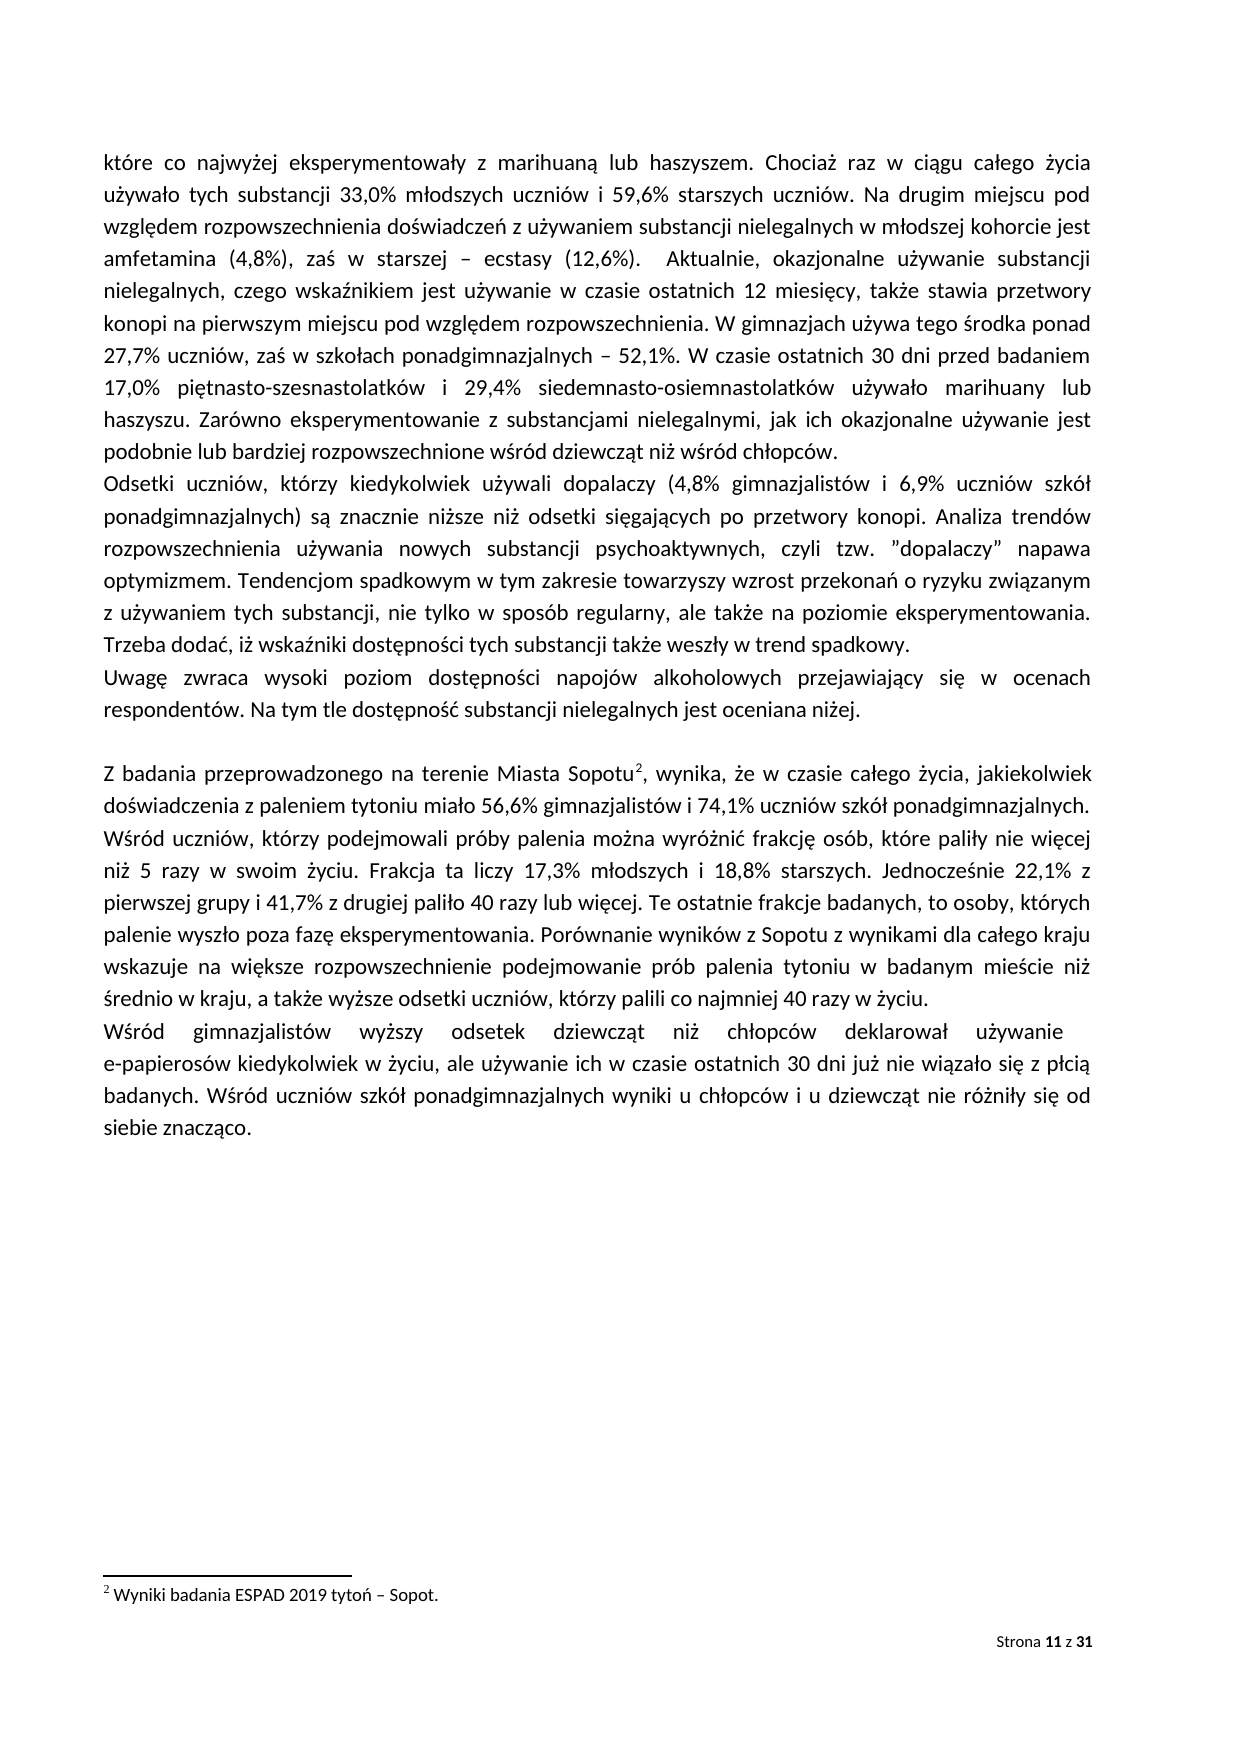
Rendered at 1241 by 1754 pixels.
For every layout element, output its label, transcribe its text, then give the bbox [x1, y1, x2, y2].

text Wśród gimnazjalistów wyższy odsetek dziewcząt niż chłopców deklarował używanie e-papierosów kiedykolwiek w życiu, ale używanie ich w czasie ostatnich 30 dni już nie wiązało się z płcią badanych. Wśród uczniów szkół ponadgimnazjalnych wyniki u chłopców i u dziewcząt nie różniły się od siebie znacząco. [103, 1017, 1092, 1141]
text Uwagę zwraca wysoki poziom dostępności napojów alkoholowych przejawiający się w ocenach respondentów. Na tym tle dostępność substancji nielegalnych jest oceniana niżej. [103, 663, 1092, 723]
text Z badania przeprowadzonego na terenie Miasta Sopotu, wynika, że w czasie całego życia, jakiekolwiek doświadczenia z paleniem tytoniu miało 56,6% gimnazjalistów i 74,1% uczniów szkół ponadgimnazjalnych. Wśród uczniów, którzy podejmowali próby palenia można wyróżnić frakcję osób, które paliły nie więcej niż 5 razy w swoim życiu. Frakcja ta liczy 17,3% młodszych i 18,8% starszych. Jednocześnie 22,1% z pierwszej grupy i 41,7% z drugiej paliło 40 razy lub więcej. Te ostatnie frakcje badanych, to osoby, których palenie wyszło poza fazę eksperymentowania. Porównanie wyników z Sopotu z wynikami dla całego kraju wskazuje na większe rozpowszechnienie podejmowanie prób palenia tytoniu w badanym mieście niż średnio w kraju, a także wyższe odsetki uczniów, którzy palili co najmniej 40 razy w życiu. [103, 759, 1092, 1013]
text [103, 148, 1092, 465]
text Odsetki uczniów, którzy kiedykolwiek używali dopalaczy (4,8% gimnazjalistów i 6,9% uczniów szkół ponadgimnazjalnych) są znacznie niższe niż odsetki sięgających po przetwory konopi. Analiza trendów rozpowszechnienia używania nowych substancji psychoaktywnych, czyli tzw. ”dopalaczy” napawa optymizmem. Tendencjom spadkowym w tym zakresie towarzyszy wzrost przekonań o ryzyku związanym z używaniem tych substancji, nie tylko w sposób regularny, ale także na poziomie eksperymentowania. Trzeba dodać, iż wskaźniki dostępności tych substancji także weszły w trend spadkowy. [103, 469, 1092, 658]
